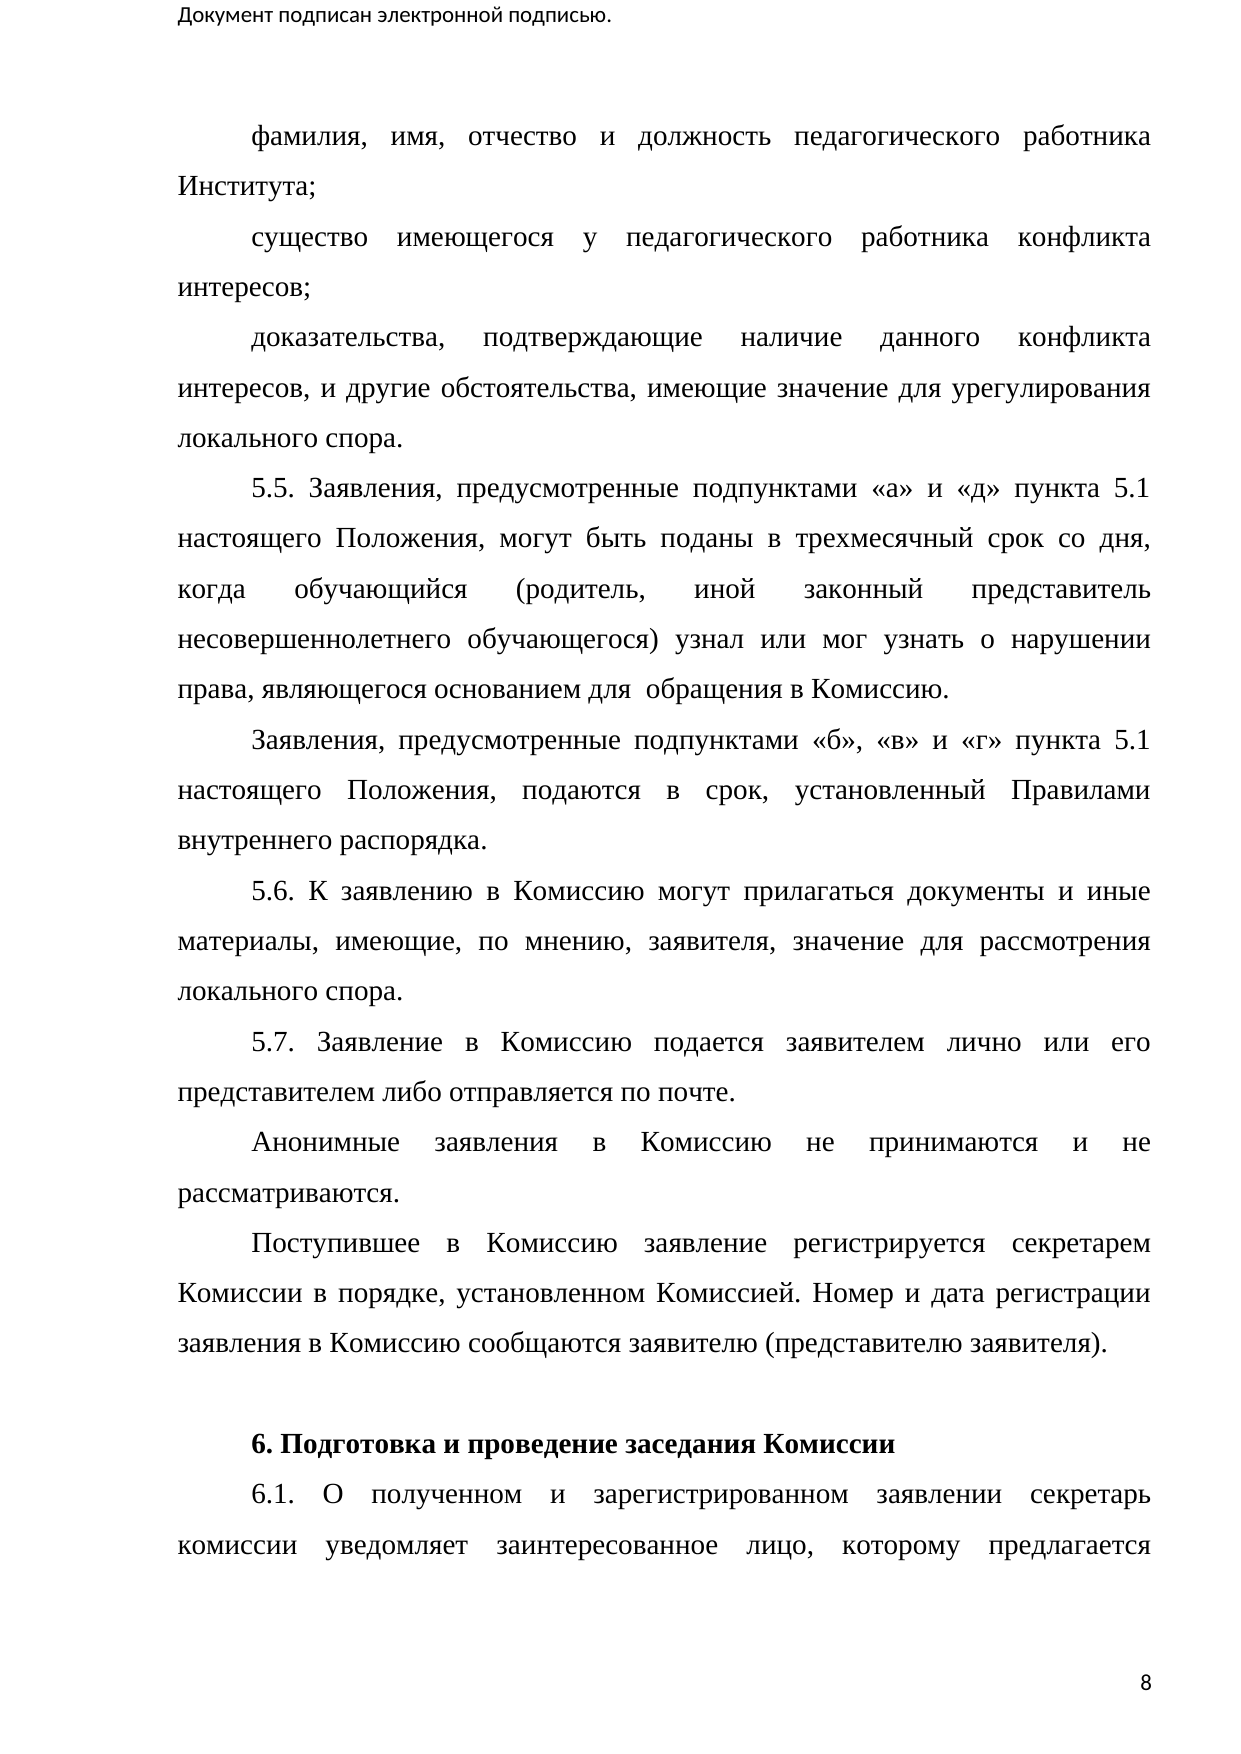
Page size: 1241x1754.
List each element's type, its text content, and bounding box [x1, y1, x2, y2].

text 5.6. К заявлению в Комиссию могут прилагаться документы и иные материалы, имеющие, по мнению, заявителя, значение для рассмотрения локального спора. [177, 873, 1152, 1007]
text существо имеющегося у педагогического работника конфликта интересов; [177, 219, 1152, 303]
text Анонимные заявления в Комиссию не принимаются и не рассматриваются. [177, 1124, 1152, 1208]
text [177, 1477, 1152, 1560]
text Поступившее в Комиссию заявление регистрируется секретарем Комиссии в порядке, установленном Комиссией. Номер и дата регистрации заявления в Комиссию сообщаются заявителю (представителю заявителя). [177, 1225, 1152, 1359]
text 6. Подготовка и проведение заседания Комиссии [177, 1426, 1152, 1460]
text Заявления, предусмотренные подпунктами «б», «в» и «г» пункта 5.1 настоящего Положения, подаются в срок, установленный Правилами внутреннего распорядка. [177, 722, 1152, 856]
text доказательства, подтверждающие наличие данного конфликта интересов, и другие обстоятельства, имеющие значение для урегулирования локального спора. [177, 319, 1152, 453]
text 5.7. Заявление в Комиссию подается заявителем лично или его представителем либо отправляется по почте. [177, 1024, 1152, 1108]
text фамилия, имя, отчество и должность педагогического работника Института; [177, 118, 1152, 202]
text 5.5. Заявления, предусмотренные подпунктами «а» и «д» пункта 5.1 настоящего Положения, могут быть поданы в трехмесячный срок со дня, когда обучающийся (родитель, иной законный представитель несовершеннолетнего обучающегося) узнал или мог узнать о нарушении права, являющегося основанием для обращения в Комиссию. [177, 470, 1152, 705]
